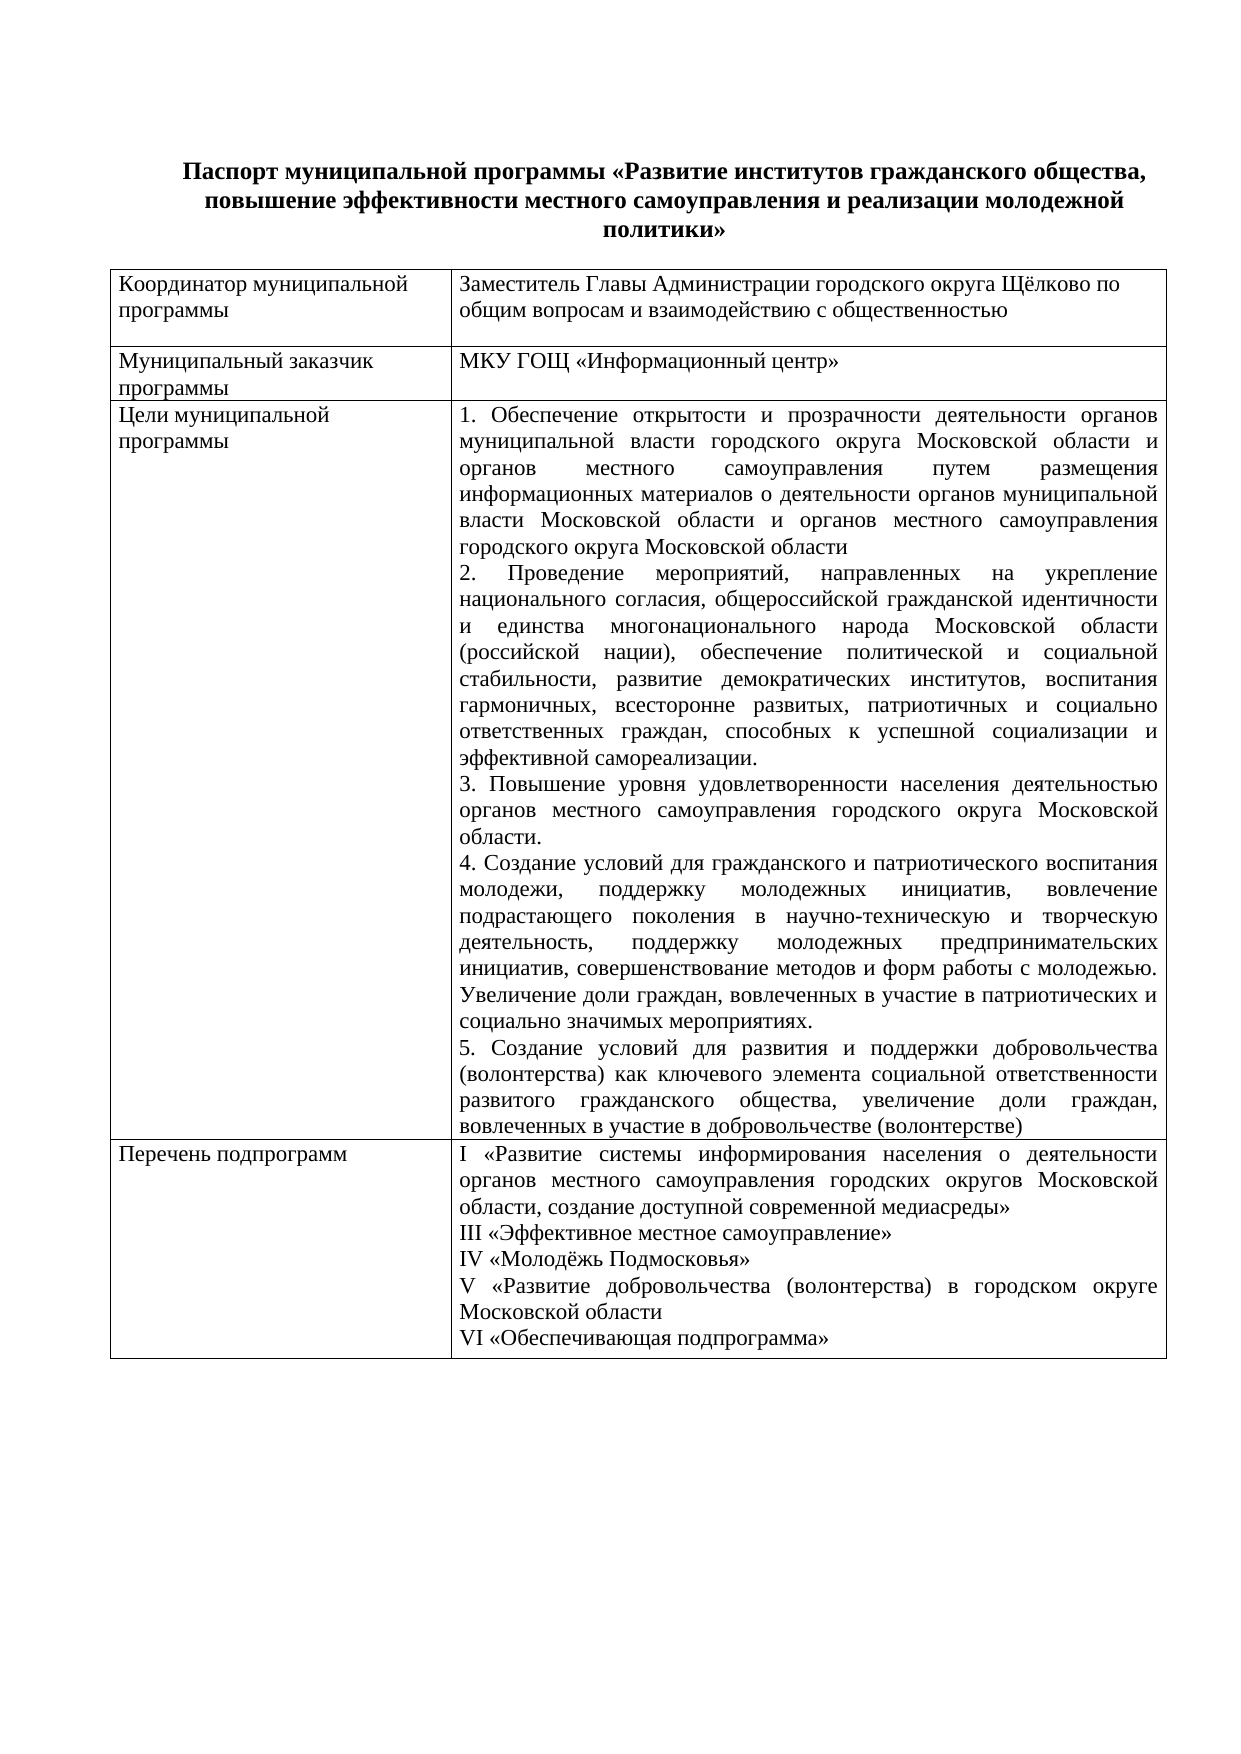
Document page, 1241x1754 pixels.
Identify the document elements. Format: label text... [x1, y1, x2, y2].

table_cell Муниципальный заказчик программы [111, 347, 451, 400]
table_cell 1. Обеспечение открытости и прозрачности деятельности органов муниципальной власти городского округа Московской области и органов местного самоуправления путем размещения информационных материалов о деятельности органов муниципальной власти Московской области и органов местного самоуправления городского округа Московской области 2. Проведение мероприятий, направленных на укрепление национального согласия, общероссийской гражданской идентичности и единства многонационального народа Московской области (российской нации), обеспечение политической и социальной стабильности, развитие демократических институтов, воспитания гармоничных, всесторонне развитых, патриотичных и социально ответственных граждан, способных к успешной социализации и эффективной самореализации. 3. Повышение уровня удовлетворенности населения деятельностью органов местного самоуправления городского округа Московской области. 4. Создание условий для гражданского и патриотического воспитания молодежи, поддержку молодежных инициатив, вовлечение подрастающего поколения в научно-техническую и творческую деятельность, поддержку молодежных предпринимательских инициатив, совершенствование методов и форм работы с молодежью. Увеличение доли граждан, вовлеченных в участие в патриотических и социально значимых мероприятиях. 5. Создание условий для развития и поддержки добровольчества (волонтерства) как ключевого элемента социальной ответственности развитого гражданского общества, увеличение доли граждан, вовлеченных в участие в добровольчестве (волонтерстве) [452, 401, 1166, 1139]
table_header Координатор муниципальной программы [111, 270, 451, 346]
table_cell I «Развитие системы информирования населения о деятельности органов местного самоуправления городских округов Московской области, создание доступной современной медиасреды» III «Эффективное местное самоуправление» IV «Молодёжь Подмосковья» V «Развитие добровольчества (волонтерства) в городском округе Московской области VI «Обеспечивающая подпрограмма» [452, 1140, 1166, 1358]
table_cell МКУ ГОЩ «Информационный центр» [452, 347, 1166, 400]
table_cell Перечень подпрограмм [111, 1140, 451, 1358]
text Паспорт муниципальной программы «Развитие институтов гражданского общества, повышение эффективности местного самоуправления и реализации молодежной политики» [177, 156, 1152, 243]
table_header Заместитель Главы Администрации городского округа Щёлково по общим вопросам и взаимодействию с общественностью [452, 270, 1166, 346]
table_cell Цели муниципальной программы [111, 401, 451, 1139]
